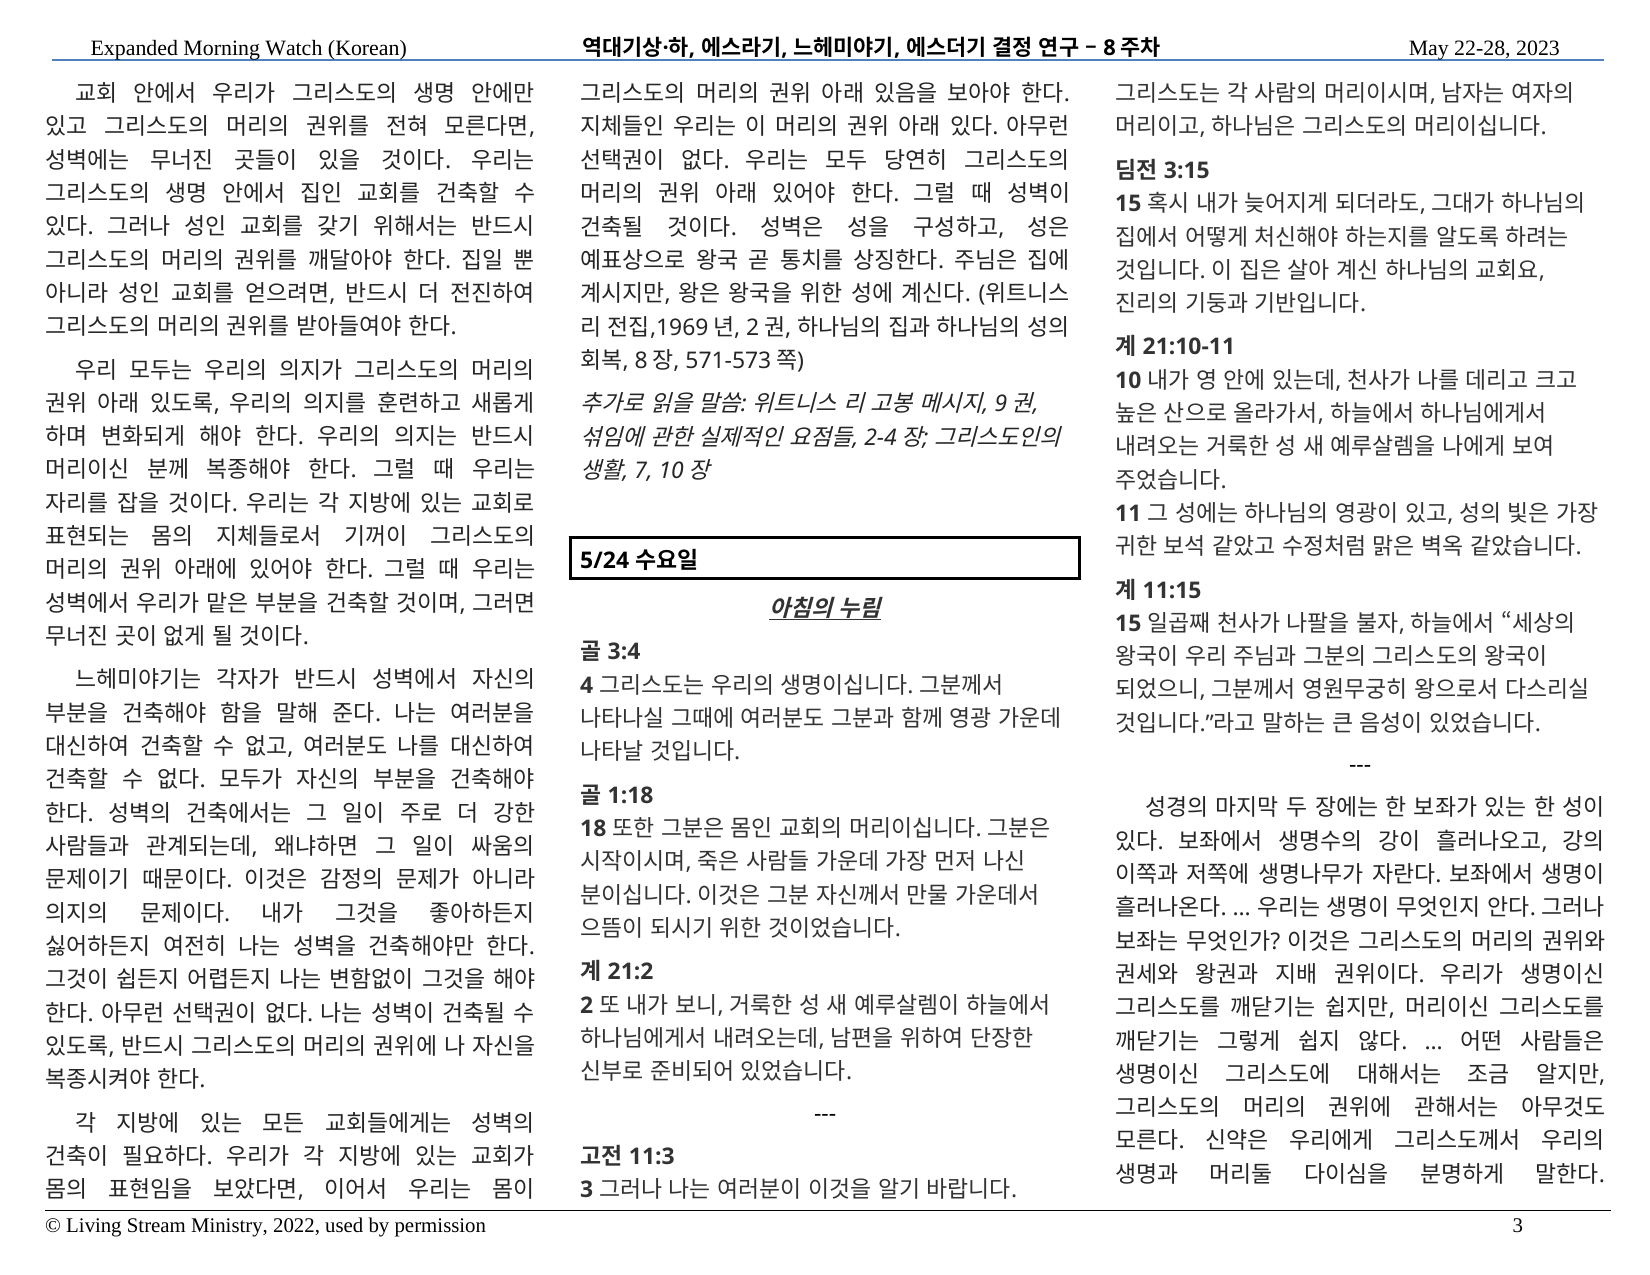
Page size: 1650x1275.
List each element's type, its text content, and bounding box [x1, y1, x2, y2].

text 느헤미야기는 각자가 반드시 성벽에서 자신의 부분을 건축해야 함을 말해 준다. 나는 여러분을 대신하여 건축할 수 없고, 여러분도 나를 대신하여 건축할 수 없다. 모두가 자신의 부분을 건축해야 한다. 성벽의 건축에서는 그 일이 주로 더 강한 사람들과 관계되는데, 왜냐하면 그 일이 싸움의 문제이기 때문이다. 이것은 감정의 문제가 아니라 의지의 문제이다. 내가 그것을 좋아하든지 싫어하든지 여전히 나는 성벽을 건축해야만 한다. 그것이 쉽든지 어렵든지 나는 변함없이 그것을 해야 한다. 아무런 선택권이 없다. 나는 성벽이 건축될 수 있도록, 반드시 그리스도의 머리의 권위에 나 자신을 복종시켜야 한다. [45, 661, 535, 1094]
text 우리 모두는 우리의 의지가 그리스도의 머리의 권위 아래 있도록, 우리의 의지를 훈련하고 새롭게 하며 변화되게 해야 한다. 우리의 의지는 반드시 머리이신 분께 복종해야 한다. 그럴 때 우리는 자리를 잡을 것이다. 우리는 각 지방에 있는 교회로 표현되는 몸의 지체들로서 기꺼이 그리스도의 머리의 권위 아래에 있어야 한다. 그럴 때 우리는 성벽에서 우리가 맡은 부분을 건축할 것이며, 그러면 무너진 곳이 없게 될 것이다. [45, 351, 535, 651]
text 딤전 3:15 15 혹시 내가 늦어지게 되더라도, 그대가 하나님의 집에서 어떻게 처신해야 하는지를 알도록 하려는 것입니다. 이 집은 살아 계신 하나님의 교회요, 진리의 기둥과 기반입니다. [1115, 152, 1605, 318]
text 계 21:2 2 또 내가 보니, 거룩한 성 새 예루살렘이 하늘에서 하나님에게서 내려오는데, 남편을 위하여 단장한 신부로 준비되어 있었습니다. [580, 953, 1070, 1086]
text 고전 11:3 3 그러나 나는 여러분이 이것을 알기 바랍니다. 그리스도는 각 사람의 머리이시며, 남자는 여자의 머리이고, 하나님은 그리스도의 머리이십니다. [1115, 75, 1605, 142]
text 골 1:18 18 또한 그분은 몸인 교회의 머리이십니다. 그분은 시작이시며, 죽은 사람들 가운데 가장 먼저 나신 분이십니다. 이것은 그분 자신께서 만물 가운데서 으뜸이 되시기 위한 것이었습니다. [580, 776, 1070, 943]
text 계 11:15 15 일곱째 천사가 나팔을 불자, 하늘에서 “세상의 왕국이 우리 주님과 그분의 그리스도의 왕국이 되었으니, 그분께서 영원무궁히 왕으로서 다스리실 것입니다.”라고 말하는 큰 음성이 있었습니다. [1115, 571, 1605, 738]
text 골 3:4 4 그리스도는 우리의 생명이십니다. 그분께서 나타나실 그때에 여러분도 그분과 함께 영광 가운데 나타날 것입니다. [580, 633, 1070, 766]
text 각 지방에 있는 모든 교회들에게는 성벽의 건축이 필요하다. 우리가 각 지방에 있는 교회가 몸의 표현임을 보았다면, 이어서 우리는 몸이 그리스도의 머리의 권위 아래 있음을 보아야 한다. 지체들인 우리는 이 머리의 권위 아래 있다. 아무런 선택권이 없다. 우리는 모두 당연히 그리스도의 머리의 권위 아래 있어야 한다. 그럴 때 성벽이 건축될 것이다. 성벽은 성을 구성하고, 성은 예표상으로 왕국 곧 통치를 상징한다. 주님은 집에 계시지만, 왕은 왕국을 위한 성에 계신다. (위트니스 리 전집,1969년, 2권, 하나님의 집과 하나님의 성의 회복, 8장, 571-573쪽) [45, 1104, 535, 1204]
text 각 지방에 있는 모든 교회들에게는 성벽의 건축이 필요하다. 우리가 각 지방에 있는 교회가 몸의 표현임을 보았다면, 이어서 우리는 몸이 그리스도의 머리의 권위 아래 있음을 보아야 한다. 지체들인 우리는 이 머리의 권위 아래 있다. 아무런 선택권이 없다. 우리는 모두 당연히 그리스도의 머리의 권위 아래 있어야 한다. 그럴 때 성벽이 건축될 것이다. 성벽은 성을 구성하고, 성은 예표상으로 왕국 곧 통치를 상징한다. 주님은 집에 계시지만, 왕은 왕국을 위한 성에 계신다. (위트니스 리 전집,1969년, 2권, 하나님의 집과 하나님의 성의 회복, 8장, 571-573쪽) [580, 75, 1070, 375]
text 추가로 읽을 말씀: 위트니스 리 고봉 메시지, 9권, 섞임에 관한 실제적인 요점들, 2-4장; 그리스도인의 생활, 7, 10장 [580, 385, 1070, 485]
text 아침의 누림 [580, 590, 1070, 623]
text 5/24 수요일 [572, 539, 1078, 577]
text --- [1115, 748, 1605, 779]
text --- [580, 1096, 1070, 1128]
text 고전 11:3 3 그러나 나는 여러분이 이것을 알기 바랍니다. 그리스도는 각 사람의 머리이시며, 남자는 여자의 머리이고, 하나님은 그리스도의 머리이십니다. [580, 1138, 1070, 1204]
text 교회 안에서 우리가 그리스도의 생명 안에만 있고 그리스도의 머리의 권위를 전혀 모른다면, 성벽에는 무너진 곳들이 있을 것이다. 우리는 그리스도의 생명 안에서 집인 교회를 건축할 수 있다. 그러나 성인 교회를 갖기 위해서는 반드시 그리스도의 머리의 권위를 깨달아야 한다. 집일 뿐 아니라 성인 교회를 얻으려면, 반드시 더 전진하여 그리스도의 머리의 권위를 받아들여야 한다. [45, 75, 535, 341]
text 계 21:10-11 10 내가 영 안에 있는데, 천사가 나를 데리고 크고 높은 산으로 올라가서, 하늘에서 하나님에게서 내려오는 거룩한 성 새 예루살렘을 나에게 보여 주었습니다. 11 그 성에는 하나님의 영광이 있고, 성의 빛은 가장 귀한 보석 같았고 수정처럼 맑은 벽옥 같았습니다. [1115, 328, 1605, 561]
